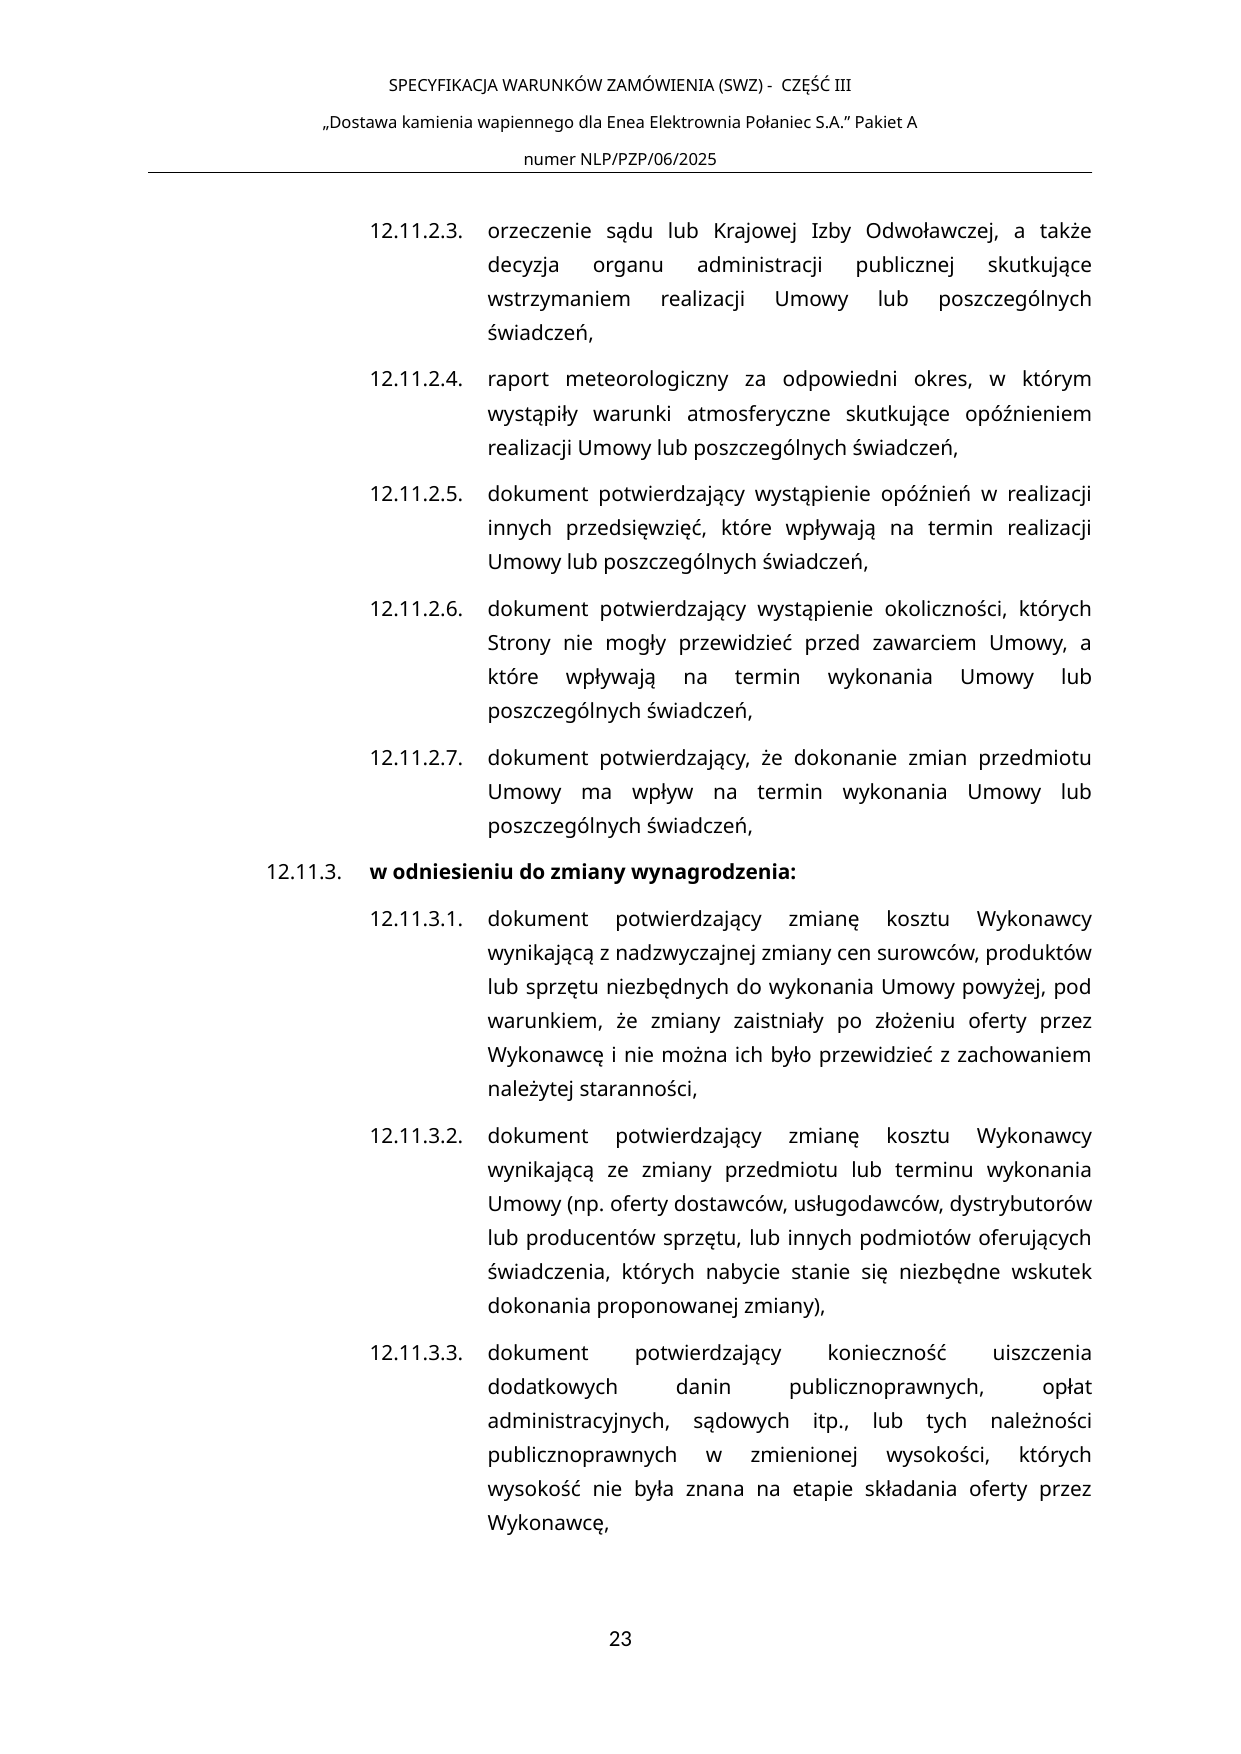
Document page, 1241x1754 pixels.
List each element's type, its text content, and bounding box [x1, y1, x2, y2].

subtitle dokument potwierdzający konieczność uiszczenia dodatkowych danin publicznoprawnych, opłat administracyjnych, sądowych itp., lub tych należności publicznoprawnych w zmienionej wysokości, których wysokość nie była znana na etapie składania oferty przez Wykonawcę, [369, 1338, 1092, 1536]
subtitle raport meteorologiczny za odpowiedni okres, w którym wystąpiły warunki atmosferyczne skutkujące opóźnieniem realizacji Umowy lub poszczególnych świadczeń, [369, 364, 1092, 461]
subtitle dokument potwierdzający zmianę kosztu Wykonawcy wynikającą z nadzwyczajnej zmiany cen surowców, produktów lub sprzętu niezbędnych do wykonania Umowy powyżej, pod warunkiem, że zmiany zaistniały po złożeniu oferty przez Wykonawcę i nie można ich było przewidzieć z zachowaniem należytej staranności, [369, 904, 1092, 1103]
subtitle dokument potwierdzający zmianę kosztu Wykonawcy wynikającą ze zmiany przedmiotu lub terminu wykonania Umowy (np. oferty dostawców, usługodawców, dystrybutorów lub producentów sprzętu, lub innych podmiotów oferujących świadczenia, których nabycie stanie się niezbędne wskutek dokonania proponowanej zmiany), [369, 1121, 1092, 1319]
subtitle dokument potwierdzający, że dokonanie zmian przedmiotu Umowy ma wpływ na termin wykonania Umowy lub poszczególnych świadczeń, [369, 743, 1092, 839]
subtitle dokument potwierdzający wystąpienie opóźnień w realizacji innych przedsięwzięć, które wpływają na termin realizacji Umowy lub poszczególnych świadczeń, [369, 479, 1092, 576]
subtitle orzeczenie sądu lub Krajowej Izby Odwoławczej, a także decyzja organu administracji publicznej skutkujące wstrzymaniem realizacji Umowy lub poszczególnych świadczeń, [369, 216, 1092, 346]
subtitle dokument potwierdzający wystąpienie okoliczności, których Strony nie mogły przewidzieć przed zawarciem Umowy, a które wpływają na termin wykonania Umowy lub poszczególnych świadczeń, [369, 594, 1092, 724]
subtitle w odniesieniu do zmiany wynagrodzenia: [266, 857, 1092, 886]
